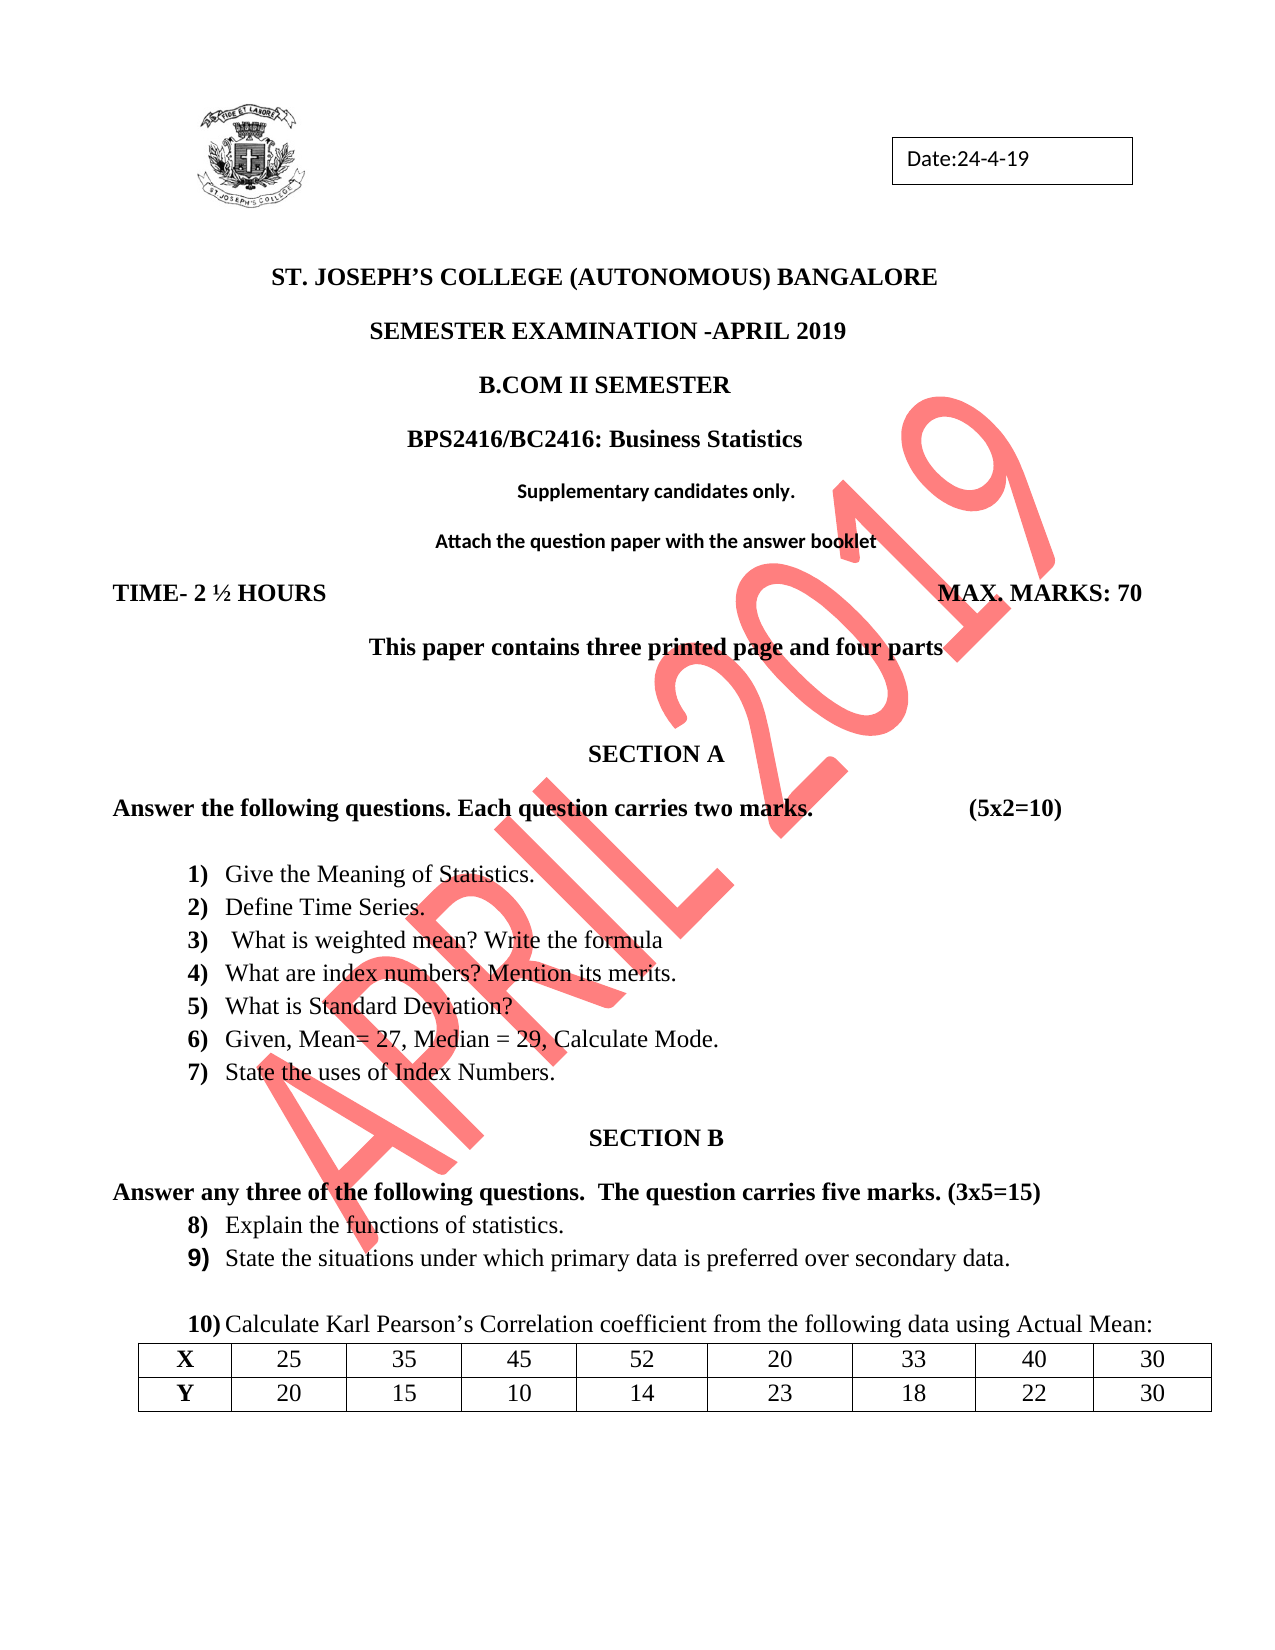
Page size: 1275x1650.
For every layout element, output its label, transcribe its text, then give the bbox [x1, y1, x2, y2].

list Given, Mean= 27, Median = 29, Calculate Mode. [187, 1024, 1200, 1053]
list State the situations under which primary data is preferred over secondary data. [187, 1243, 1200, 1272]
list Calculate Karl Pearson’s Correlation coefficient from the following data using Actual Mean: [187, 1309, 1200, 1338]
table_cell 14 [577, 1378, 707, 1411]
list Give the Meaning of Statistics. [187, 859, 1200, 888]
list What is weighted mean? Write the formula [187, 925, 1200, 954]
table_cell 15 [347, 1378, 461, 1411]
table_cell 30 [1094, 1378, 1211, 1411]
list Explain the functions of statistics. [187, 1210, 1200, 1239]
list State the uses of Index Numbers. [187, 1057, 1200, 1086]
text SECTION A [112, 739, 1200, 768]
text BPS2416/BC2416: Business Statistics [9, 424, 1200, 453]
text Attach the question paper with the answer booklet [112, 528, 1200, 553]
table_cell 20 [232, 1378, 346, 1411]
list Answer the following questions. Each question carries two marks. (5x2=10) [112, 793, 1200, 822]
text SECTION B [112, 1123, 1200, 1152]
table_header 33 [853, 1344, 975, 1377]
list What are index numbers? Mention its merits. [187, 958, 1200, 987]
table_cell 23 [708, 1378, 852, 1411]
table_header 35 [347, 1344, 461, 1377]
text SEMESTER EXAMINATION -APRIL 2019 [9, 316, 1200, 345]
picture [196, 103, 309, 209]
text Supplementary candidates only. [112, 478, 1200, 503]
table_cell 18 [853, 1378, 975, 1411]
list What is Standard Deviation? [187, 991, 1200, 1020]
table_header 45 [462, 1344, 576, 1377]
table_cell 10 [462, 1378, 576, 1411]
table_header 20 [708, 1344, 852, 1377]
text TIME- 2 ½ HOURS MAX. MARKS: 70 [112, 578, 1200, 607]
list Answer any three of the following questions. The question carries five marks. (3x5=15) [112, 1177, 1200, 1206]
table_header X [139, 1344, 231, 1377]
list Define Time Series. [187, 892, 1200, 921]
text ST. JOSEPH’S COLLEGE (AUTONOMOUS) BANGALORE [9, 262, 1200, 291]
table_header 52 [577, 1344, 707, 1377]
table_cell 22 [976, 1378, 1093, 1411]
table_header 25 [232, 1344, 346, 1377]
table_header 40 [976, 1344, 1093, 1377]
text B.COM II SEMESTER [9, 370, 1200, 399]
table_header 30 [1094, 1344, 1211, 1377]
table_cell Y [139, 1378, 231, 1411]
text This paper contains three printed page and four parts [112, 632, 1200, 661]
